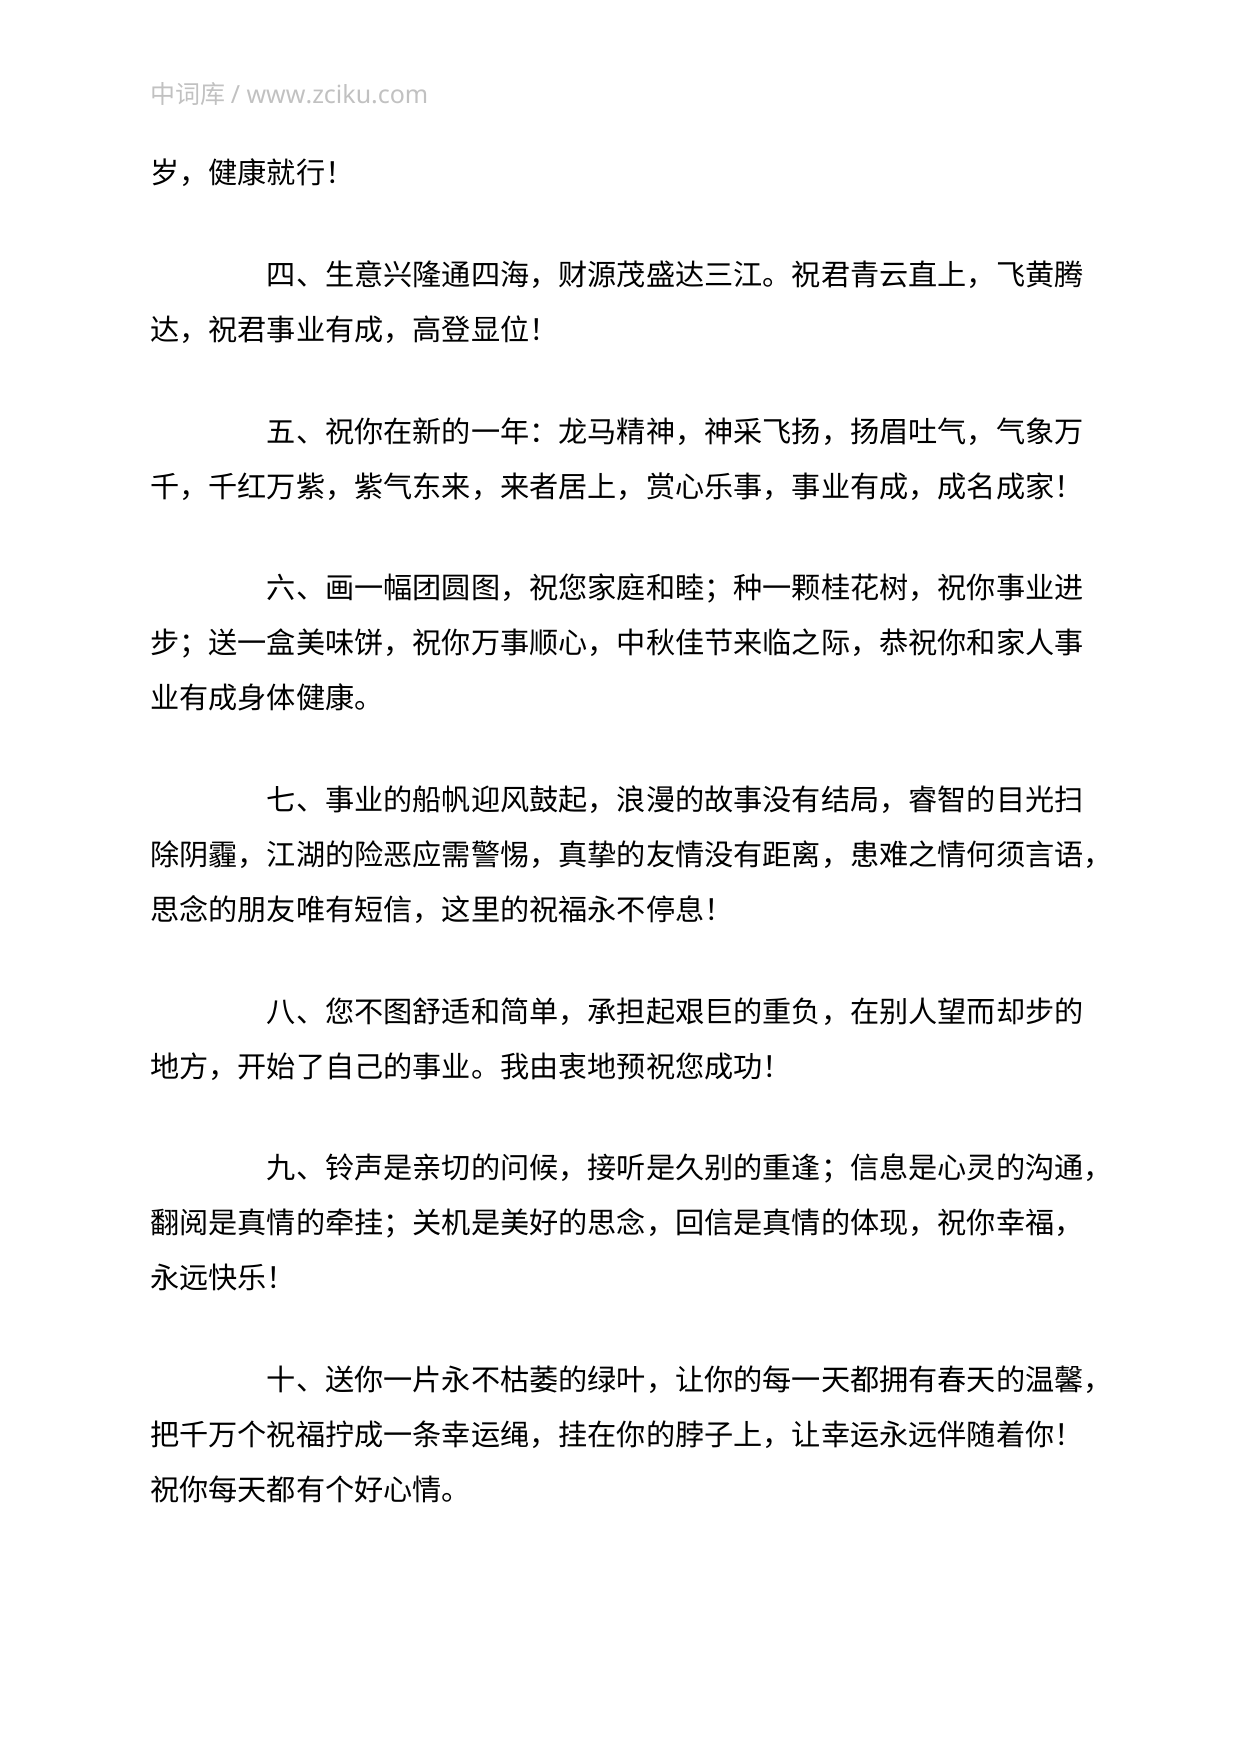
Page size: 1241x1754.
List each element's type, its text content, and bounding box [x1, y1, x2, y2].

text 七、事业的船帆迎风鼓起，浪漫的故事没有结局，睿智的目光扫除阴霾，江湖的险恶应需警惕，真挚的友情没有距离，患难之情何须言语，思念的朋友唯有短信，这里的祝福永不停息！ [150, 777, 1090, 929]
text 六、画一幅团圆图，祝您家庭和睦；种一颗桂花树，祝你事业进步；送一盒美味饼，祝你万事顺心，中秋佳节来临之际，恭祝你和家人事业有成身体健康。 [150, 565, 1090, 717]
text 五、祝你在新的一年：龙马精神，神采飞扬，扬眉吐气，气象万千，千红万紫，紫气东来，来者居上，赏心乐事，事业有成，成名成家！ [150, 408, 1090, 506]
text 九、铃声是亲切的问候，接听是久别的重逢；信息是心灵的沟通，翻阅是真情的牵挂；关机是美好的思念，回信是真情的体现，祝你幸福，永远快乐！ [150, 1145, 1090, 1297]
text 八、您不图舒适和简单，承担起艰巨的重负，在别人望而却步的地方，开始了自己的事业。我由衷地预祝您成功！ [150, 988, 1090, 1085]
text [150, 150, 1090, 192]
text 四、生意兴隆通四海，财源茂盛达三江。祝君青云直上，飞黄腾达，祝君事业有成，高登显位！ [150, 252, 1090, 349]
text 十、送你一片永不枯萎的绿叶，让你的每一天都拥有春天的温馨，把千万个祝福拧成一条幸运绳，挂在你的脖子上，让幸运永远伴随着你！祝你每天都有个好心情。 [150, 1356, 1090, 1508]
